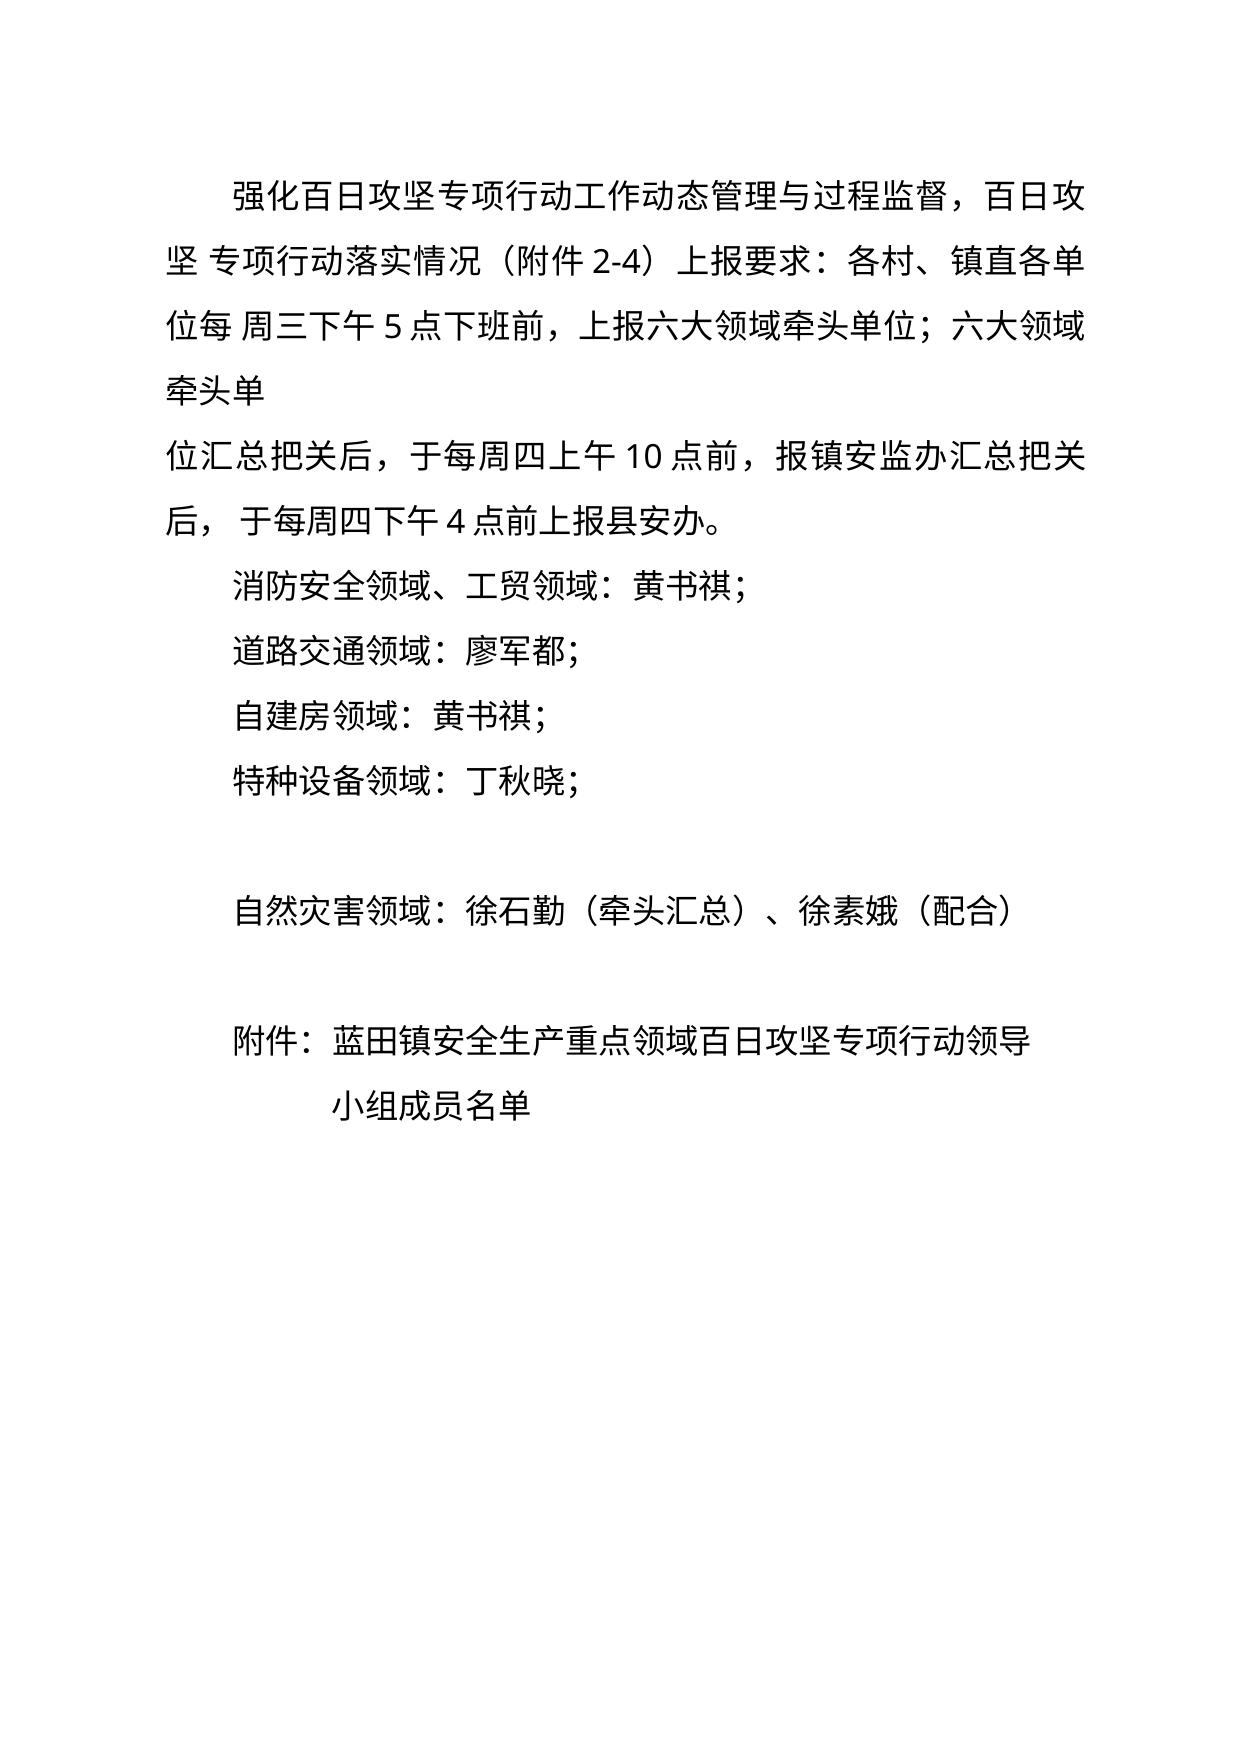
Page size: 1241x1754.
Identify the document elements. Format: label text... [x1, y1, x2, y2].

text 位汇总把关后，于每周四上午10点前，报镇安监办汇总把关后， 于每周四下午4点前上报县安办。 [165, 422, 1087, 552]
text 强化百日攻坚专项行动工作动态管理与过程监督，百日攻坚 专项行动落实情况（附件2-4）上报要求：各村、镇直各单位每 周三下午5点下班前，上报六大领域牵头单位；六大领域牵头单 [165, 162, 1087, 422]
text 自然灾害领域：徐石勤（牵头汇总）、徐素娥（配合） [232, 877, 1087, 942]
text 小组成员名单 [332, 1072, 1087, 1137]
text 消防安全领域、工贸领域：黄书祺； [165, 552, 1087, 617]
text 附件：蓝田镇安全生产重点领域百日攻坚专项行动领导 [232, 1007, 1087, 1072]
text 道路交通领域：廖军都； [165, 617, 1087, 682]
text 特种设备领域：丁秋晓； [165, 747, 1087, 812]
text 自建房领域：黄书祺； [165, 682, 1087, 747]
